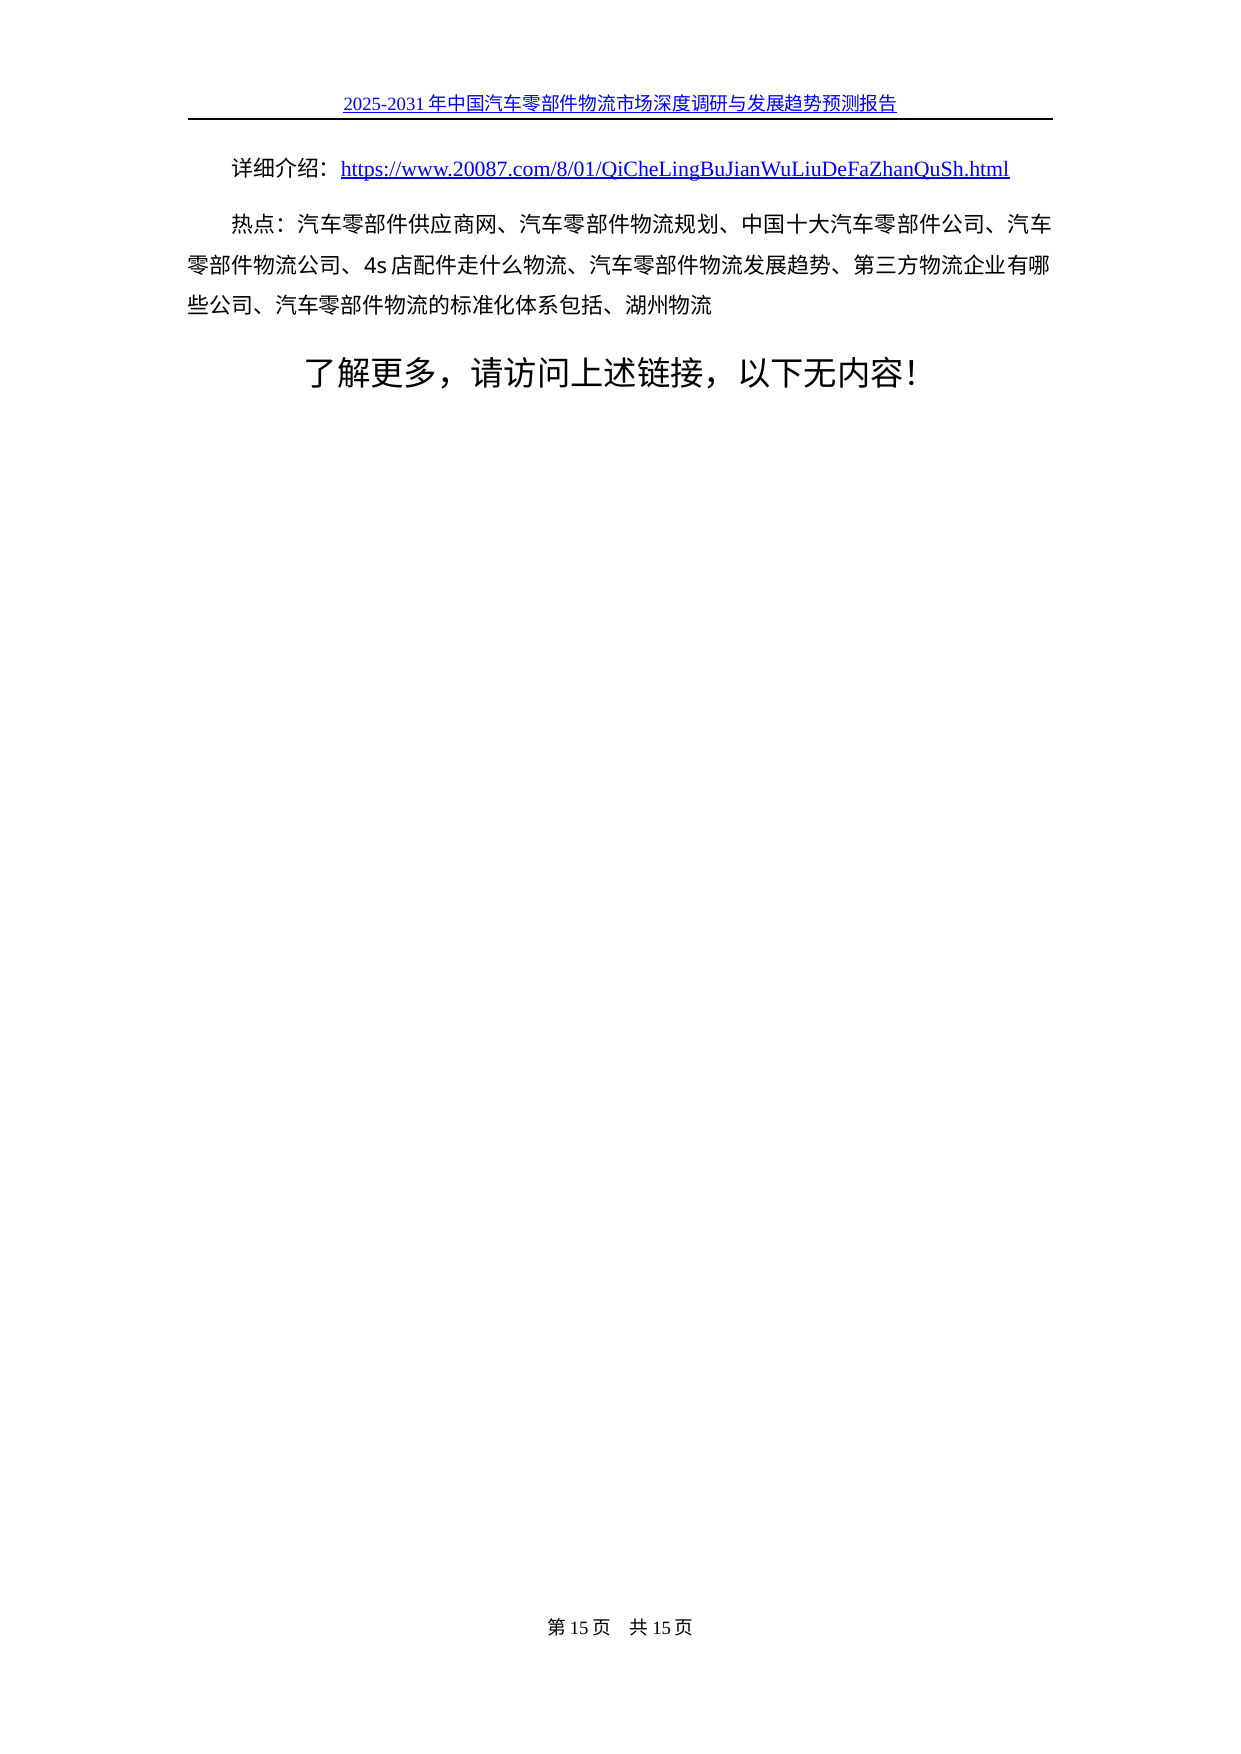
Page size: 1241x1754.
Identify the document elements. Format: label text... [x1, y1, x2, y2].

title 了解更多，请访问上述链接，以下无内容！ [187, 338, 1053, 403]
text 热点：汽车零部件供应商网、汽车零部件物流规划、中国十大汽车零部件公司、汽车零部件物流公司、4s店配件走什么物流、汽车零部件物流发展趋势、第三方物流企业有哪些公司、汽车零部件物流的标准化体系包括、湖州物流 [187, 207, 1053, 321]
text 详细介绍：https://www.20087.com/8/01/QiCheLingBuJianWuLiuDeFaZhanQuSh.html [187, 150, 1053, 183]
